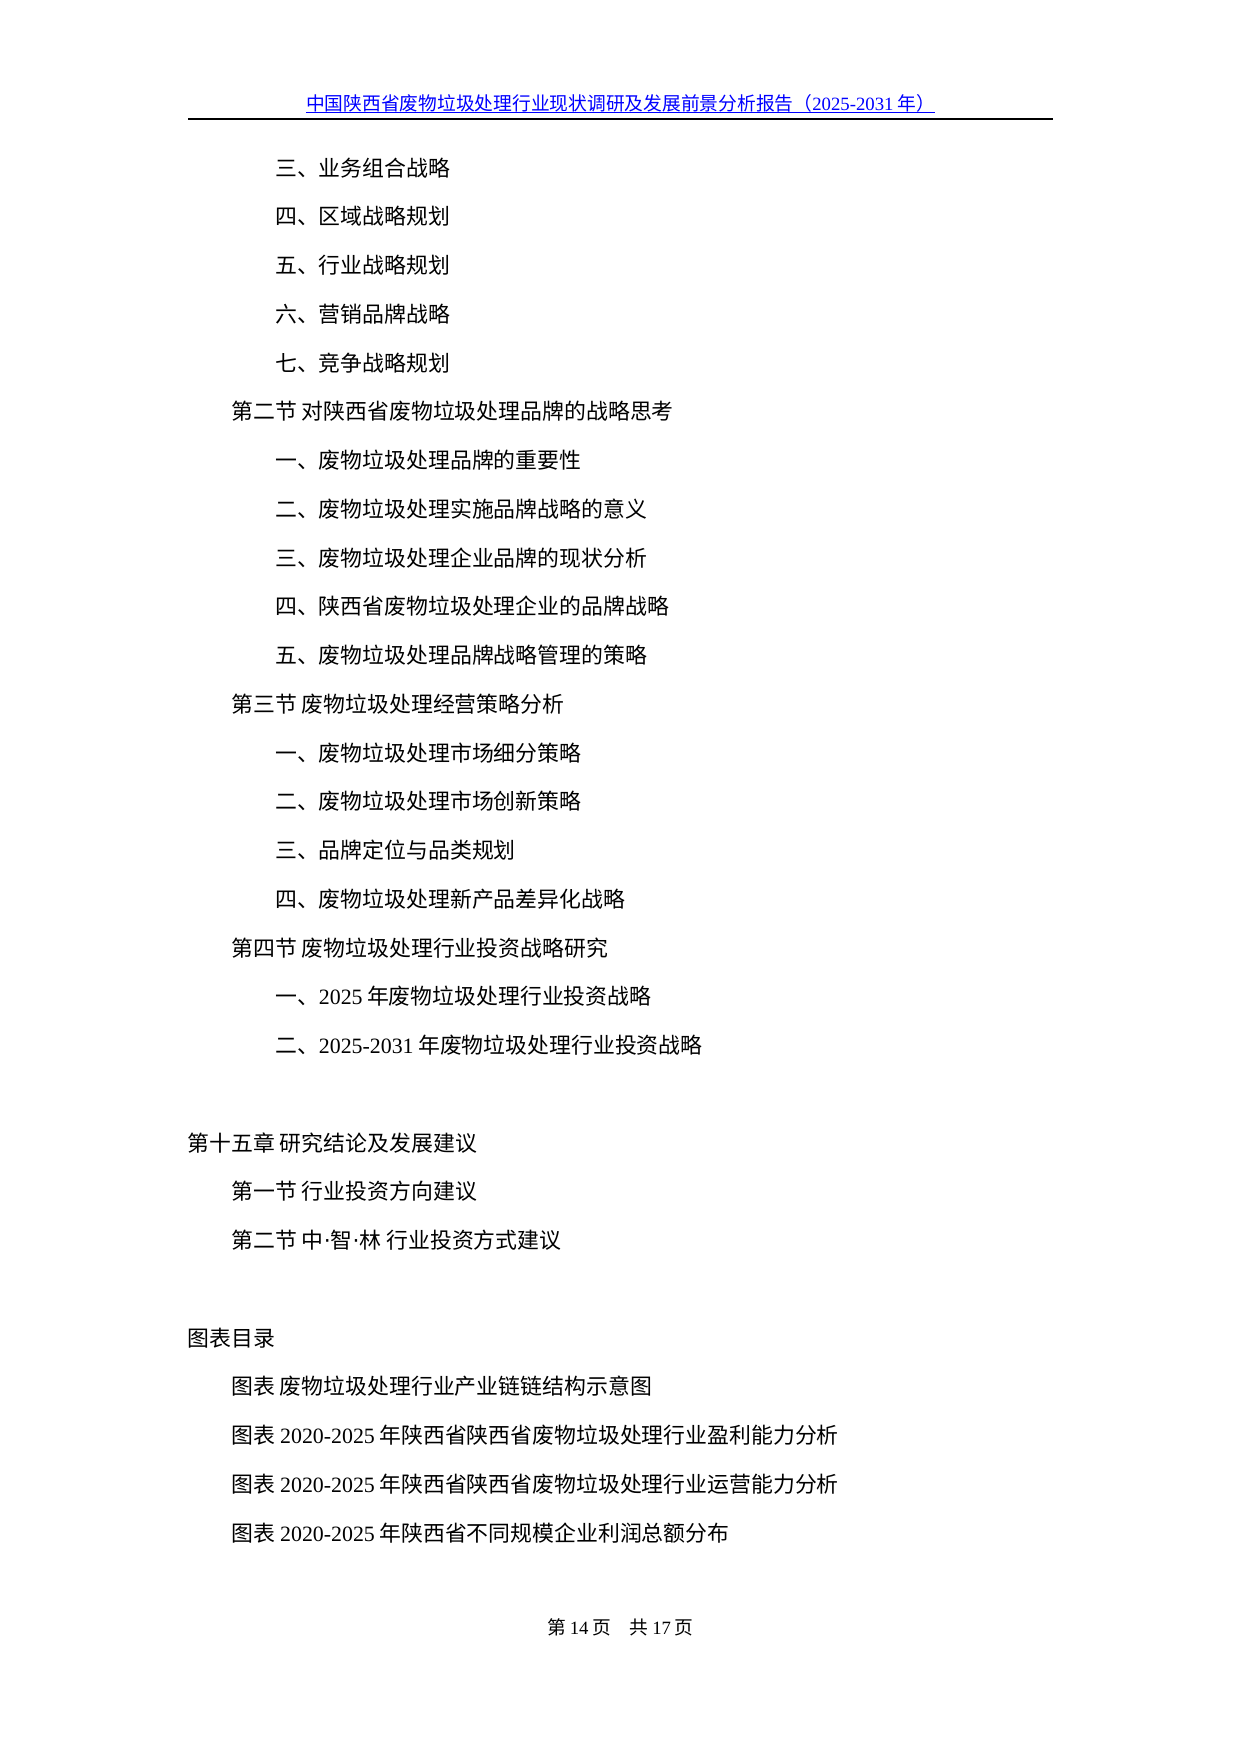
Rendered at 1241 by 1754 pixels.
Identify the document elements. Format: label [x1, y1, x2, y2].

text [187, 150, 1053, 1548]
